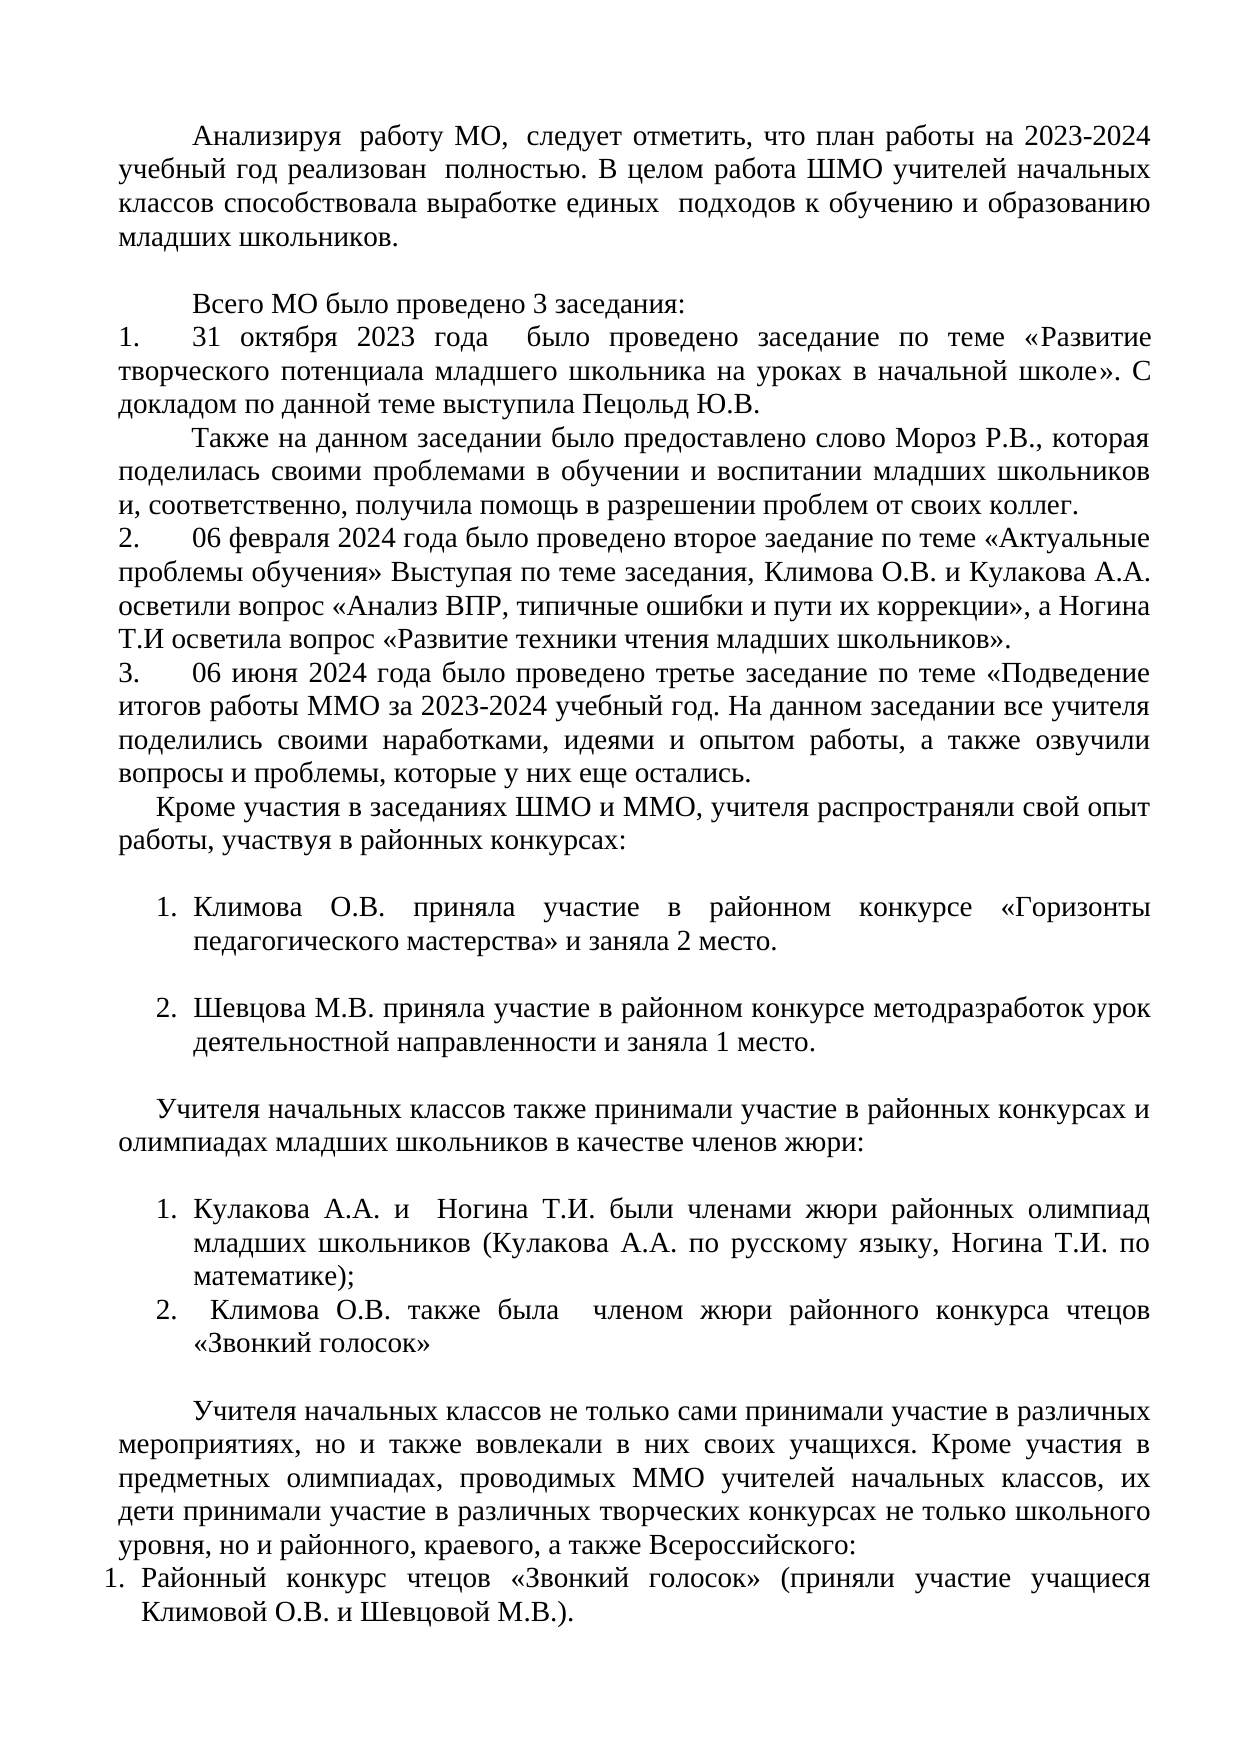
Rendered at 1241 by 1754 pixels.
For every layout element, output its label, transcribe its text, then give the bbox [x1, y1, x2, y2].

text Всего МО было проведено 3 заседания: [118, 286, 1152, 319]
list Районный конкурс чтецов «Звонкий голосок» (приняли участие учащиеся Климовой О.В. и Шевцовой М.В.). [103, 1560, 1152, 1627]
text Учителя начальных классов не только сами принимали участие в различных мероприятиях, но и также вовлекали в них своих учащихся. Кроме участия в предметных олимпиадах, проводимых ММО учителей начальных классов, их дети принимали участие в различных творческих конкурсах не только школьного уровня, но и районного, краевого, а также Всероссийского: [103, 1393, 1152, 1560]
list 31 октября 2023 года было проведено заседание по теме «Развитие творческого потенциала младшего школьника на уроках в начальной школе». С докладом по данной теме выступила Пецольд Ю.В. [118, 319, 1152, 420]
text Анализируя работу МО, следует отметить, что план работы на 2023-2024 учебный год реализован полностью. В целом работа ШМО учителей начальных классов способствовала выработке единых подходов к обучению и образованию младших школьников. [118, 118, 1152, 252]
list 06 февраля 2024 года было проведено второе заедание по теме «Актуальные проблемы обучения» Выступая по теме заседания, Климова О.В. и Кулакова А.А. осветили вопрос «Анализ ВПР, типичные ошибки и пути их коррекции», а Ногина Т.И осветила вопрос «Развитие техники чтения младших школьников». [118, 521, 1152, 655]
list Климова О.В. также была членом жюри районного конкурса чтецов «Звонкий голосок» [156, 1292, 1152, 1359]
text Учителя начальных классов также принимали участие в районных конкурсах и олимпиадах младших школьников в качестве членов жюри: [118, 1091, 1152, 1158]
list Кулакова А.А. и Ногина Т.И. были членами жюри районных олимпиад младших школьников (Кулакова А.А. по русскому языку, Ногина Т.И. по математике); [156, 1191, 1152, 1292]
list Шевцова М.В. приняла участие в районном конкурсе методразработок урок деятельностной направленности и заняла 1 место. [156, 990, 1152, 1057]
list 06 июня 2024 года было проведено третье заседание по теме «Подведение итогов работы ММО за 2023-2024 учебный год. На данном заседании все учителя поделились своими наработками, идеями и опытом работы, а также озвучили вопросы и проблемы, которые у них еще остались. [118, 655, 1152, 789]
text Также на данном заседании было предоставлено слово Мороз Р.В., которая поделилась своими проблемами в обучении и воспитании младших школьников и, соответственно, получила помощь в разрешении проблем от своих коллег. [118, 420, 1152, 521]
text Кроме участия в заседаниях ШМО и ММО, учителя распространяли свой опыт работы, участвуя в районных конкурсах: [118, 789, 1152, 856]
list Климова О.В. приняла участие в районном конкурсе «Горизонты педагогического мастерства» и заняла 2 место. [156, 889, 1152, 957]
